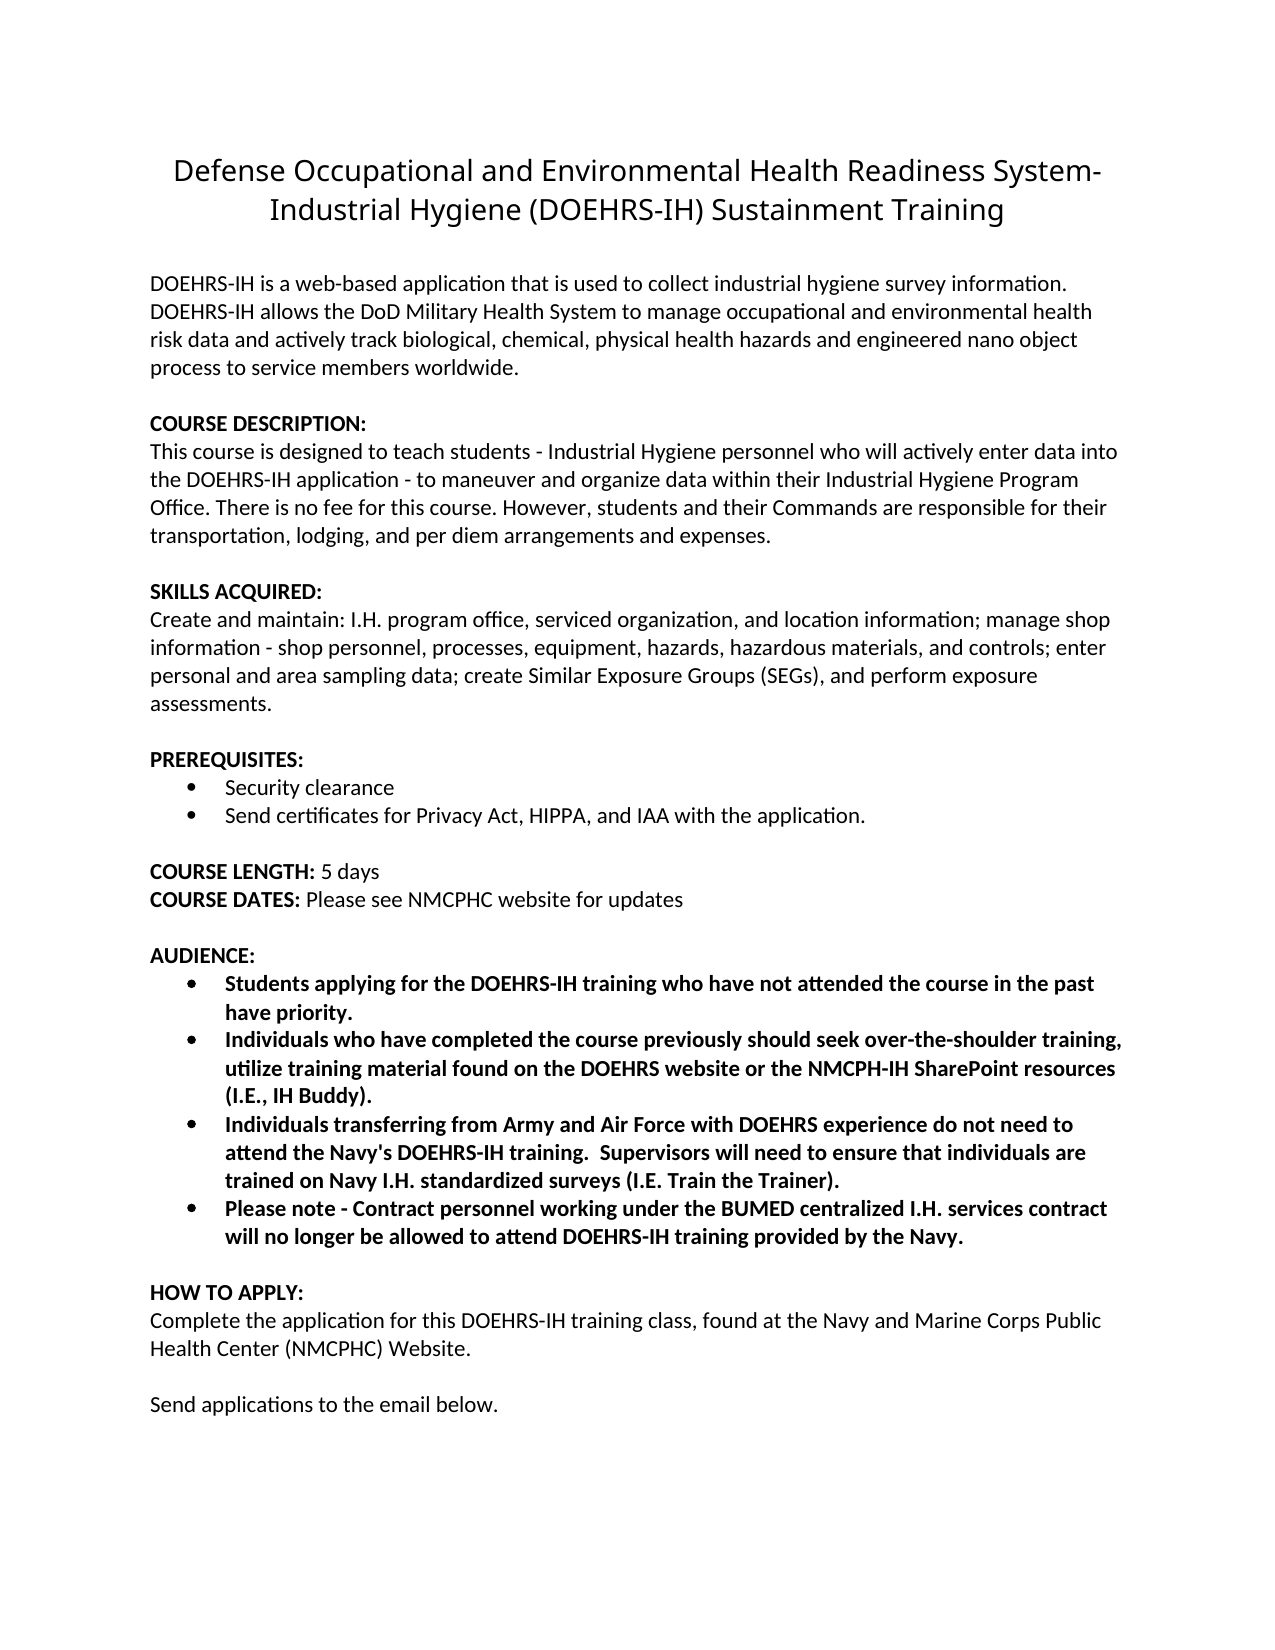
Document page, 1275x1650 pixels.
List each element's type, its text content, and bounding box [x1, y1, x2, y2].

list Please note - Contract personnel working under the BUMED centralized I.H. services contract will no longer be allowed to attend DOEHRS-IH training provided by the Navy. [187, 1194, 1125, 1250]
list Individuals transferring from Army and Air Force with DOEHRS experience do not need to attend the Navy's DOEHRS-IH training. Supervisors will need to ensure that individuals are trained on Navy I.H. standardized surveys (I.E. Train the Trainer). [187, 1110, 1125, 1194]
list Students applying for the DOEHRS-IH training who have not attended the course in the past have priority. [187, 969, 1125, 1026]
text Send applications to the email below. [150, 1390, 1125, 1418]
text This course is designed to teach students - Industrial Hygiene personnel who will actively enter data into the DOEHRS-IH application - to maneuver and organize data within their Industrial Hygiene Program Office. There is no fee for this course. However, students and their Commands are responsible for their transportation, lodging, and per diem arrangements and expenses. [150, 437, 1125, 549]
text COURSE LENGTH: 5 days [150, 857, 1125, 886]
text COURSE DESCRIPTION: [150, 409, 1125, 437]
text Defense Occupational and Environmental Health Readiness System- Industrial Hygiene (DOEHRS-IH) Sustainment Training [150, 150, 1125, 229]
text PREREQUISITES: [150, 745, 1125, 773]
list Security clearance [187, 773, 1125, 801]
text HOW TO APPLY: [150, 1278, 1125, 1306]
list Send certificates for Privacy Act, HIPPA, and IAA with the application. [187, 801, 1125, 829]
text SKILLS ACQUIRED: [150, 577, 1125, 605]
list Individuals who have completed the course previously should seek over-the-shoulder training, utilize training material found on the DOEHRS website or the NMCPH-IH SharePoint resources (I.E., IH Buddy). [187, 1026, 1125, 1110]
text AUDIENCE: [150, 942, 1125, 969]
text COURSE DATES: Please see NMCPHC website for updates [150, 886, 1125, 913]
text DOEHRS-IH is a web-based application that is used to collect industrial hygiene survey information. DOEHRS-IH allows the DoD Military Health System to manage occupational and environmental health risk data and actively track biological, chemical, physical health hazards and engineered nano object process to service members worldwide. [150, 269, 1125, 381]
text Create and maintain: I.H. program office, serviced organization, and location information; manage shop information - shop personnel, processes, equipment, hazards, hazardous materials, and controls; enter personal and area sampling data; create Similar Exposure Groups (SEGs), and perform exposure assessments. [150, 605, 1125, 717]
text Complete the application for this DOEHRS-IH training class, found at the Navy and Marine Corps Public Health Center (NMCPHC) Website. [150, 1306, 1125, 1362]
